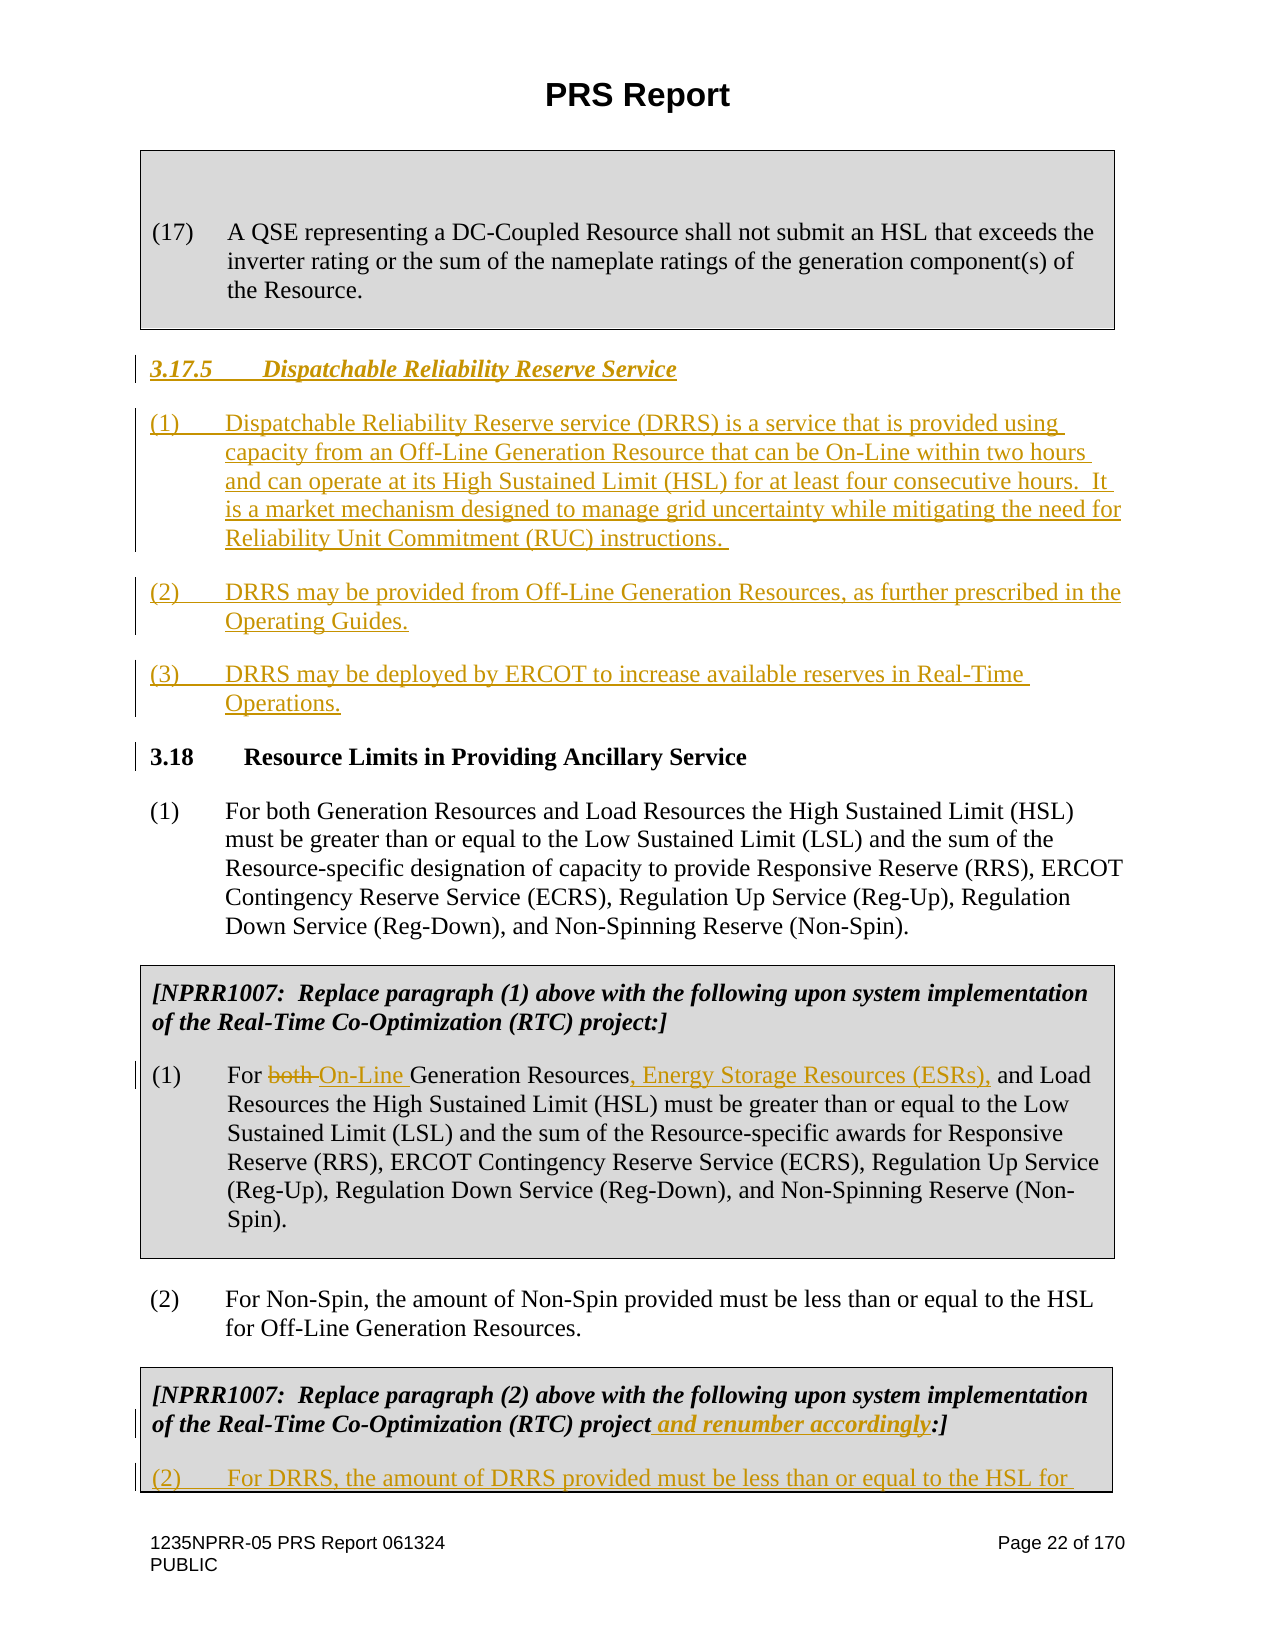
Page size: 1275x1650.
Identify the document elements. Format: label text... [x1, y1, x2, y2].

text (2) For Non-Spin, the amount of Non-Spin provided must be less than or equal to the HSL for Off-Line Generation Resources. [150, 1284, 1125, 1342]
table_header [NPRR1007: Replace paragraph (1) above with the following upon system implementation of the Real-Time Co-Optimization (RTC) project:] (1) For Generation Resources and Load Resources the High Sustained Limit (HSL) must be greater than or equal to the Low Sustained Limit (LSL) and the sum of the Resource-specific awards for Responsive Reserve (RRS), ERCOT Contingency Reserve Service (ECRS), Regulation Up Service (Reg-Up), Regulation Down Service (Reg-Down), and Non-Spinning Reserve (Non-Spin). [141, 966, 1114, 1258]
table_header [141, 1368, 1112, 1491]
text 3.18 Resource Limits in Providing Ancillary Service [150, 742, 1125, 771]
text (1) For both Generation Resources and Load Resources the High Sustained Limit (HSL) must be greater than or equal to the Low Sustained Limit (LSL) and the sum of the Resource-specific designation of capacity to provide Responsive Reserve (RRS), ERCOT Contingency Reserve Service (ECRS), Regulation Up Service (Reg-Up), Regulation Down Service (Reg-Down), and Non-Spinning Reserve (Non-Spin). [150, 796, 1125, 939]
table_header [141, 151, 1114, 328]
